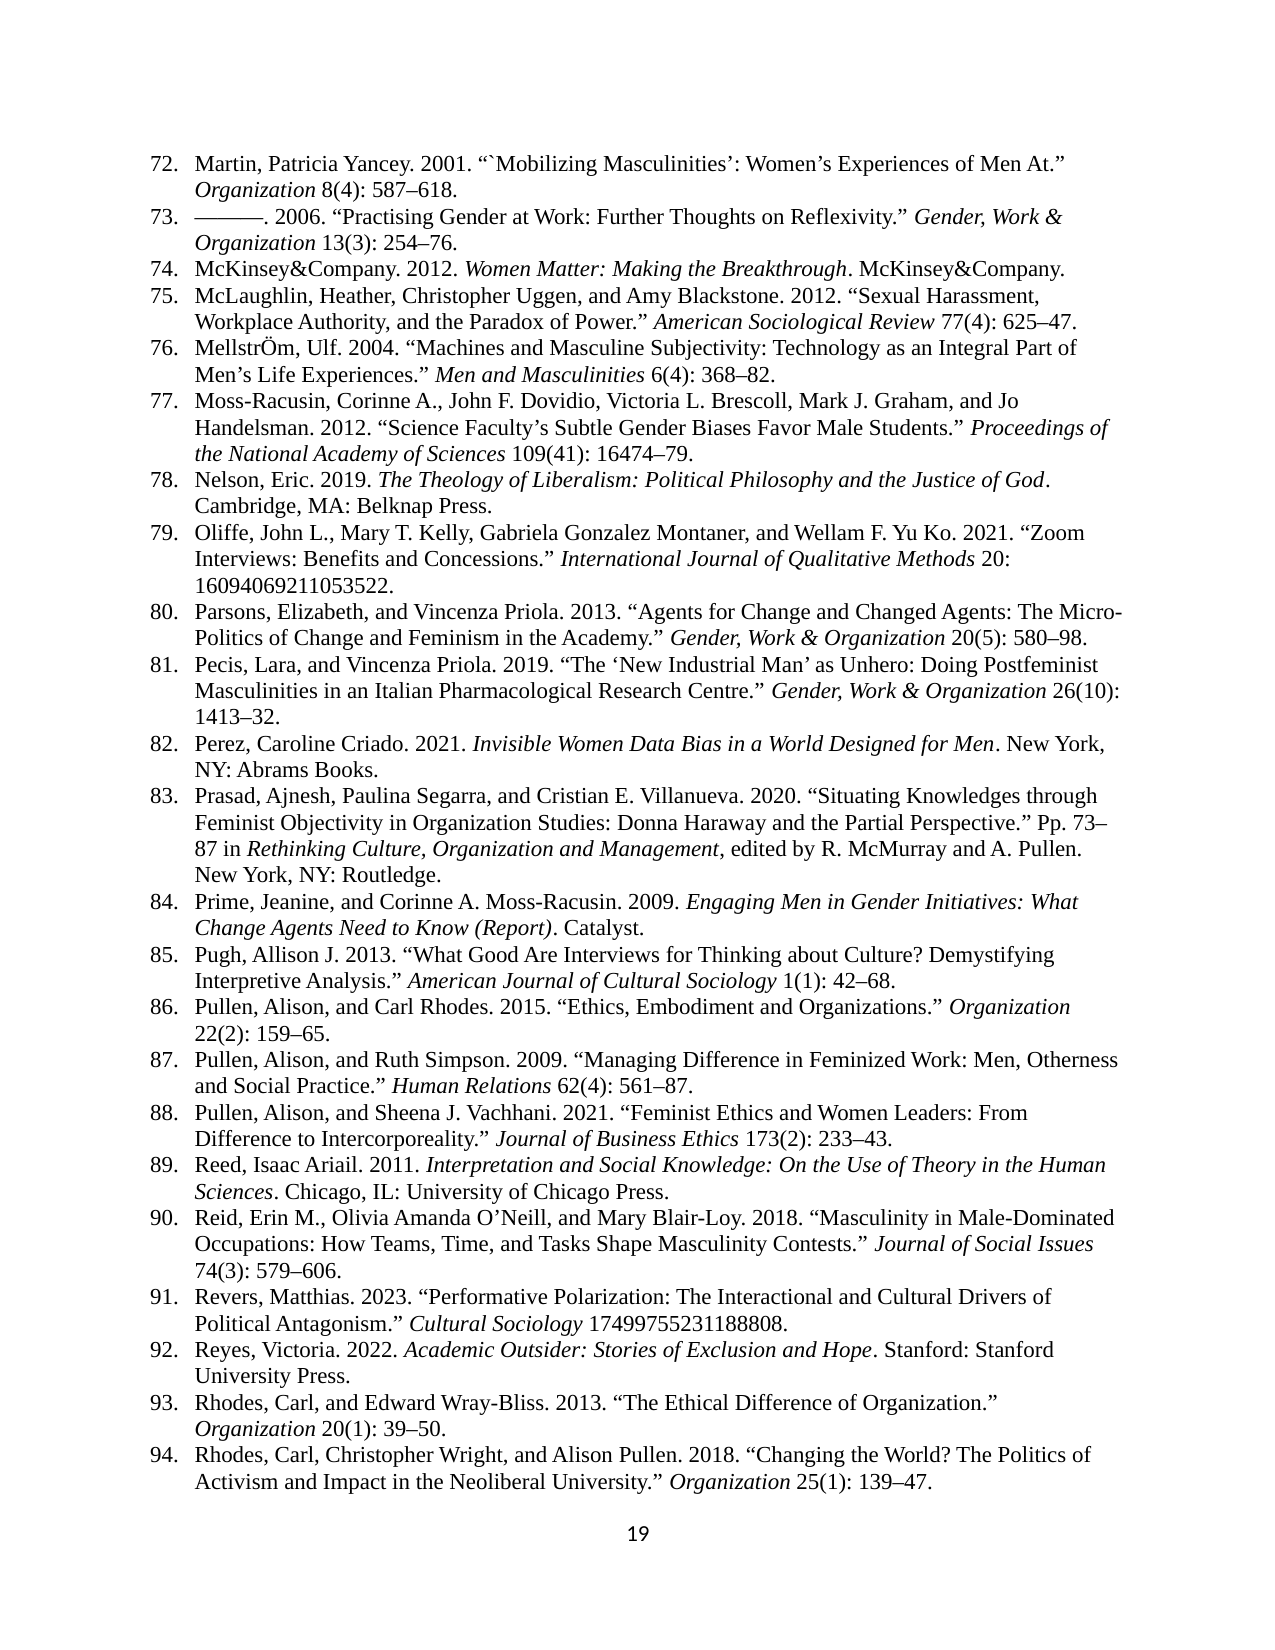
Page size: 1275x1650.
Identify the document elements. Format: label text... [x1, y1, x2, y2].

list Pullen, Alison, and Sheena J. Vachhani. 2021. “Feminist Ethics and Women Leaders: From Difference to Intercorporeality.” Journal of Business Ethics 173(2): 233–43. [150, 1099, 1125, 1151]
list Pecis, Lara, and Vincenza Priola. 2019. “The ‘New Industrial Man’ as Unhero: Doing Postfeminist Masculinities in an Italian Pharmacological Research Centre.” Gender, Work & Organization 26(10): 1413–32. [150, 651, 1125, 730]
list Moss-Racusin, Corinne A., John F. Dovidio, Victoria L. Brescoll, Mark J. Graham, and Jo Handelsman. 2012. “Science Faculty’s Subtle Gender Biases Favor Male Students.” Proceedings of the National Academy of Sciences 109(41): 16474–79. [150, 387, 1125, 466]
list Reed, Isaac Ariail. 2011. Interpretation and Social Knowledge: On the Use of Theory in the Human Sciences. Chicago, IL: University of Chicago Press. [150, 1151, 1125, 1204]
list Martin, Patricia Yancey. 2001. “`Mobilizing Masculinities’: Women’s Experiences of Men At.” Organization 8(4): 587–618. [150, 150, 1125, 203]
list Nelson, Eric. 2019. The Theology of Liberalism: Political Philosophy and the Justice of God. Cambridge, MA: Belknap Press. [150, 466, 1125, 519]
list Parsons, Elizabeth, and Vincenza Priola. 2013. “Agents for Change and Changed Agents: The Micro-Politics of Change and Feminism in the Academy.” Gender, Work & Organization 20(5): 580–98. [150, 598, 1125, 651]
list Pugh, Allison J. 2013. “What Good Are Interviews for Thinking about Culture? Demystifying Interpretive Analysis.” American Journal of Cultural Sociology 1(1): 42–68. [150, 941, 1125, 993]
list Rhodes, Carl, and Edward Wray-Bliss. 2013. “The Ethical Difference of Organization.” Organization 20(1): 39–50. [150, 1389, 1125, 1441]
list Prasad, Ajnesh, Paulina Segarra, and Cristian E. Villanueva. 2020. “Situating Knowledges through Feminist Objectivity in Organization Studies: Donna Haraway and the Partial Perspective.” Pp. 73–87 in Rethinking Culture, Organization and Management, edited by R. McMurray and A. Pullen. New York, NY: Routledge. [150, 782, 1125, 888]
list Reyes, Victoria. 2022. Academic Outsider: Stories of Exclusion and Hope. Stanford: Stanford University Press. [150, 1336, 1125, 1389]
list Rhodes, Carl, Christopher Wright, and Alison Pullen. 2018. “Changing the World? The Politics of Activism and Impact in the Neoliberal University.” Organization 25(1): 139–47. [150, 1441, 1125, 1494]
list Perez, Caroline Criado. 2021. Invisible Women Data Bias in a World Designed for Men. New York, NY: Abrams Books. [150, 730, 1125, 782]
list Prime, Jeanine, and Corinne A. Moss-Racusin. 2009. Engaging Men in Gender Initiatives: What Change Agents Need to Know (Report). Catalyst. [150, 888, 1125, 941]
list Pullen, Alison, and Carl Rhodes. 2015. “Ethics, Embodiment and Organizations.” Organization 22(2): 159–65. [150, 993, 1125, 1046]
list Oliffe, John L., Mary T. Kelly, Gabriela Gonzalez Montaner, and Wellam F. Yu Ko. 2021. “Zoom Interviews: Benefits and Concessions.” International Journal of Qualitative Methods 20: 16094069211053522. [150, 519, 1125, 598]
list ———. 2006. “Practising Gender at Work: Further Thoughts on Reflexivity.” Gender, Work & Organization 13(3): 254–76. [150, 203, 1125, 255]
list MellstrÖm, Ulf. 2004. “Machines and Masculine Subjectivity: Technology as an Integral Part of Men’s Life Experiences.” Men and Masculinities 6(4): 368–82. [150, 334, 1125, 387]
list Revers, Matthias. 2023. “Performative Polarization: The Interactional and Cultural Drivers of Political Antagonism.” Cultural Sociology 17499755231188808. [150, 1283, 1125, 1336]
list Reid, Erin M., Olivia Amanda O’Neill, and Mary Blair-Loy. 2018. “Masculinity in Male-Dominated Occupations: How Teams, Time, and Tasks Shape Masculinity Contests.” Journal of Social Issues 74(3): 579–606. [150, 1204, 1125, 1283]
list McKinsey&Company. 2012. Women Matter: Making the Breakthrough. McKinsey&Company. [150, 255, 1125, 282]
list Pullen, Alison, and Ruth Simpson. 2009. “Managing Difference in Feminized Work: Men, Otherness and Social Practice.” Human Relations 62(4): 561–87. [150, 1046, 1125, 1099]
list McLaughlin, Heather, Christopher Uggen, and Amy Blackstone. 2012. “Sexual Harassment, Workplace Authority, and the Paradox of Power.” American Sociological Review 77(4): 625–47. [150, 282, 1125, 334]
